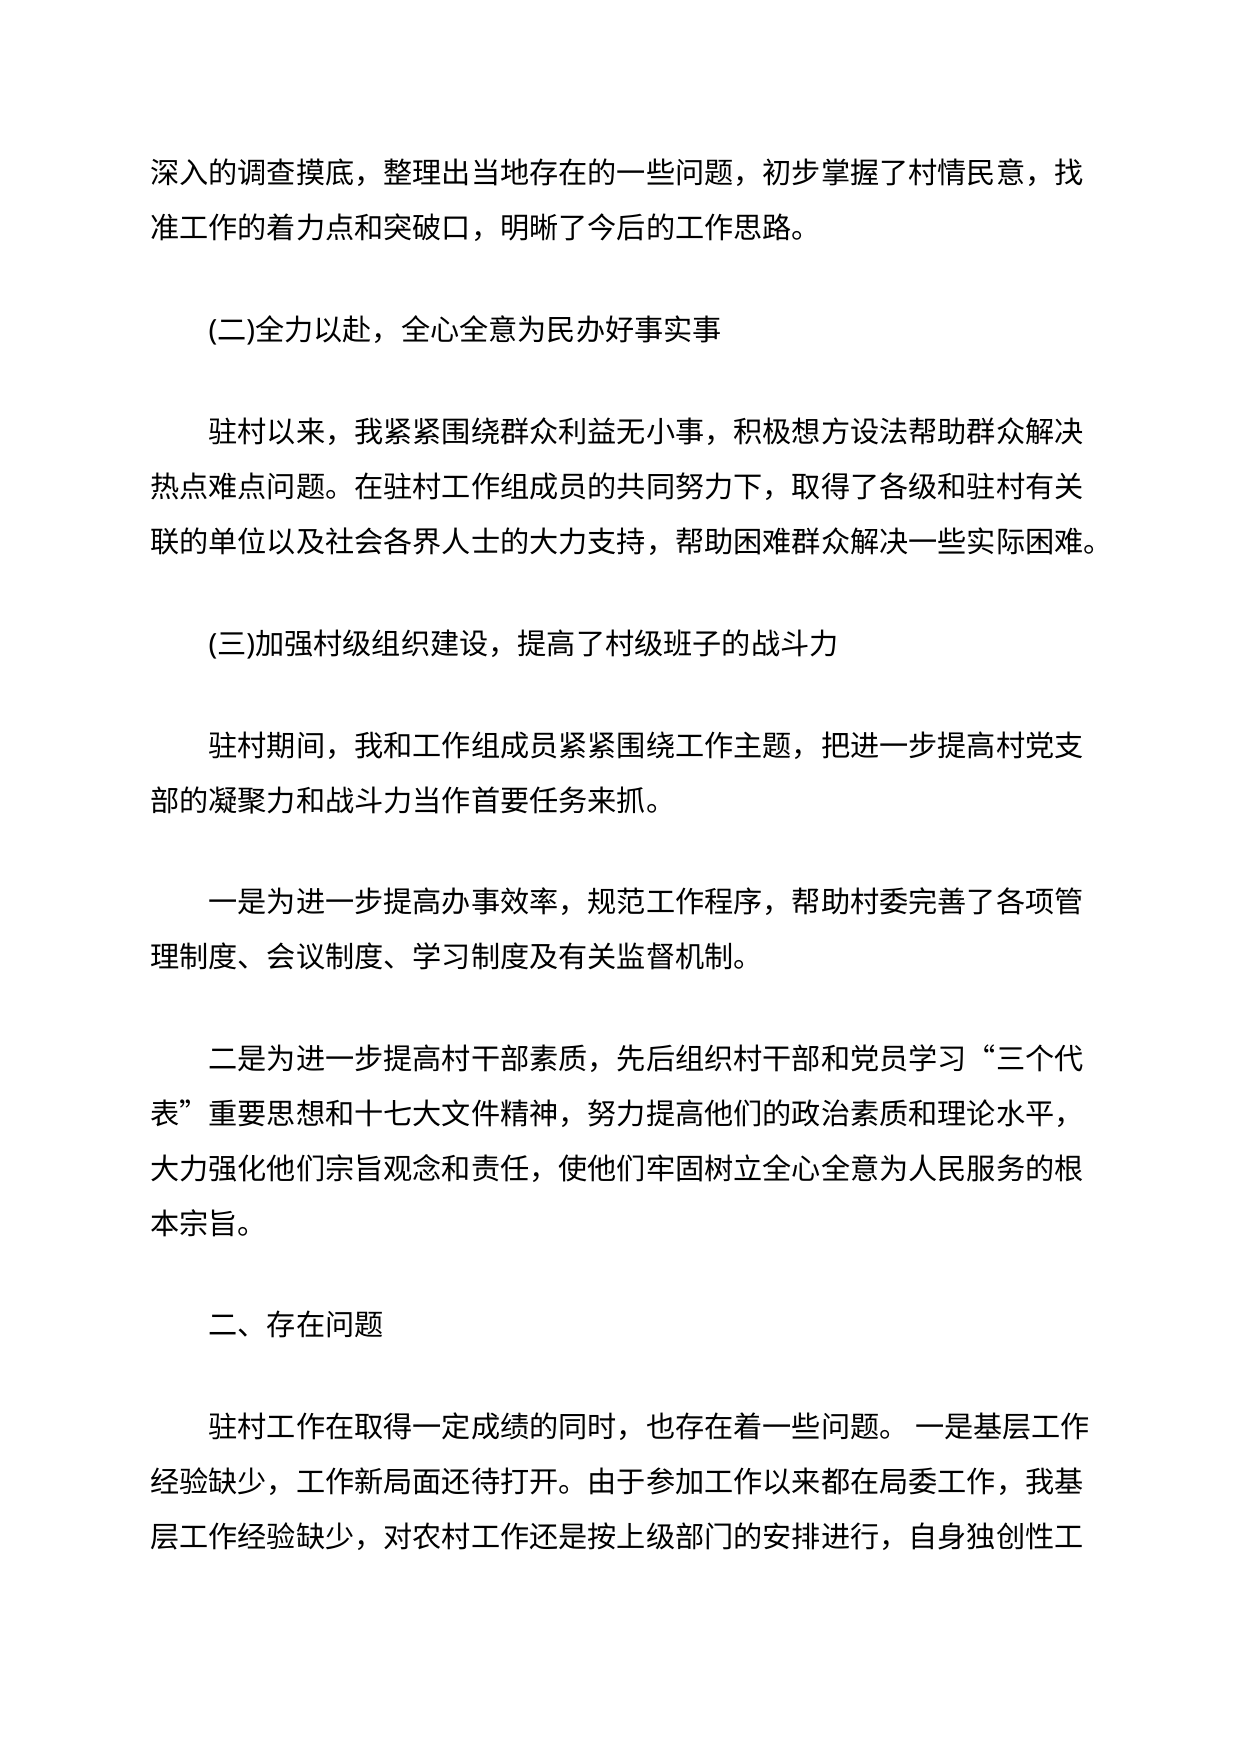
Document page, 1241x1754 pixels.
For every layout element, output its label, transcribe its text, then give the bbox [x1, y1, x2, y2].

text 二是为进一步提高村干部素质，先后组织村干部和党员学习“三个代表”重要思想和十七大文件精神，努力提高他们的政治素质和理论水平，大力强化他们宗旨观念和责任，使他们牢固树立全心全意为人民服务的根本宗旨。 [150, 1036, 1090, 1242]
text 驻村以来，我紧紧围绕群众利益无小事，积极想方设法帮助群众解决热点难点问题。在驻村工作组成员的共同努力下，取得了各级和驻村有关联的单位以及社会各界人士的大力支持，帮助困难群众解决一些实际困难。 [150, 409, 1090, 561]
text 二、存在问题 [150, 1302, 1090, 1344]
text 一是为进一步提高办事效率，规范工作程序，帮助村委完善了各项管理制度、会议制度、学习制度及有关监督机制。 [150, 879, 1090, 976]
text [150, 1404, 1090, 1556]
text (二)全力以赴，全心全意为民办好事实事 [150, 307, 1090, 349]
text (三)加强村级组织建设，提高了村级班子的战斗力 [150, 620, 1090, 663]
text 驻村期间，我和工作组成员紧紧围绕工作主题，把进一步提高村党支部的凝聚力和战斗力当作首要任务来抓。 [150, 722, 1090, 819]
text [150, 150, 1090, 247]
